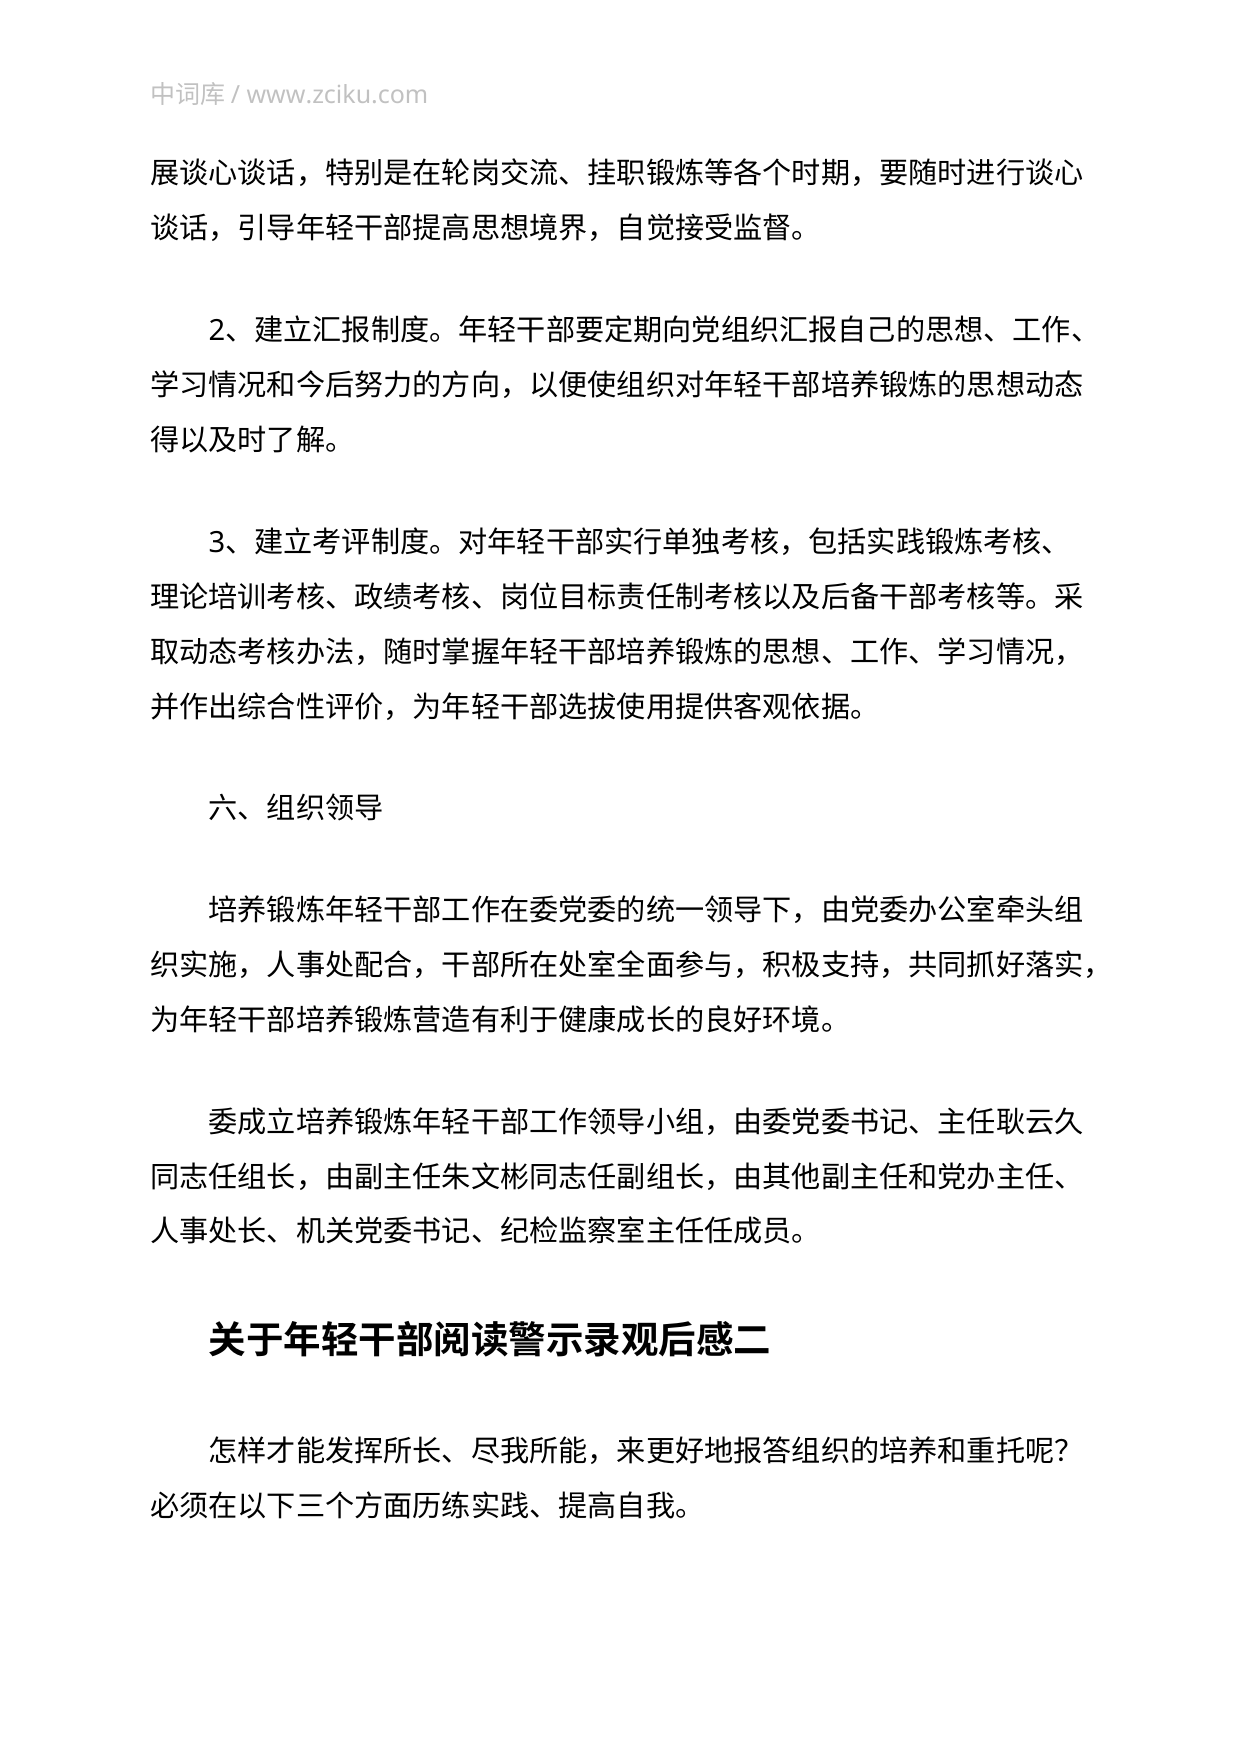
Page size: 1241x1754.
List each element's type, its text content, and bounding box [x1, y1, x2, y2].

text 关于年轻干部阅读警示录观后感二 [150, 1310, 1090, 1364]
text 3、建立考评制度。对年轻干部实行单独考核，包括实践锻炼考核、理论培训考核、政绩考核、岗位目标责任制考核以及后备干部考核等。采取动态考核办法，随时掌握年轻干部培养锻炼的思想、工作、学习情况，并作出综合性评价，为年轻干部选拔使用提供客观依据。 [150, 518, 1090, 725]
text 六、组织领导 [150, 785, 1090, 827]
text 培养锻炼年轻干部工作在委党委的统一领导下，由党委办公室牵头组织实施，人事处配合，干部所在处室全面参与，积极支持，共同抓好落实，为年轻干部培养锻炼营造有利于健康成长的良好环境。 [150, 887, 1090, 1039]
text 委成立培养锻炼年轻干部工作领导小组，由委党委书记、主任耿云久同志任组长，由副主任朱文彬同志任副组长，由其他副主任和党办主任、人事处长、机关党委书记、纪检监察室主任任成员。 [150, 1098, 1090, 1250]
text 怎样才能发挥所长、尽我所能，来更好地报答组织的培养和重托呢？必须在以下三个方面历练实践、提高自我。 [150, 1427, 1090, 1524]
text 2、建立汇报制度。年轻干部要定期向党组织汇报自己的思想、工作、学习情况和今后努力的方向，以便使组织对年轻干部培养锻炼的思想动态得以及时了解。 [150, 307, 1090, 459]
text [150, 150, 1090, 247]
